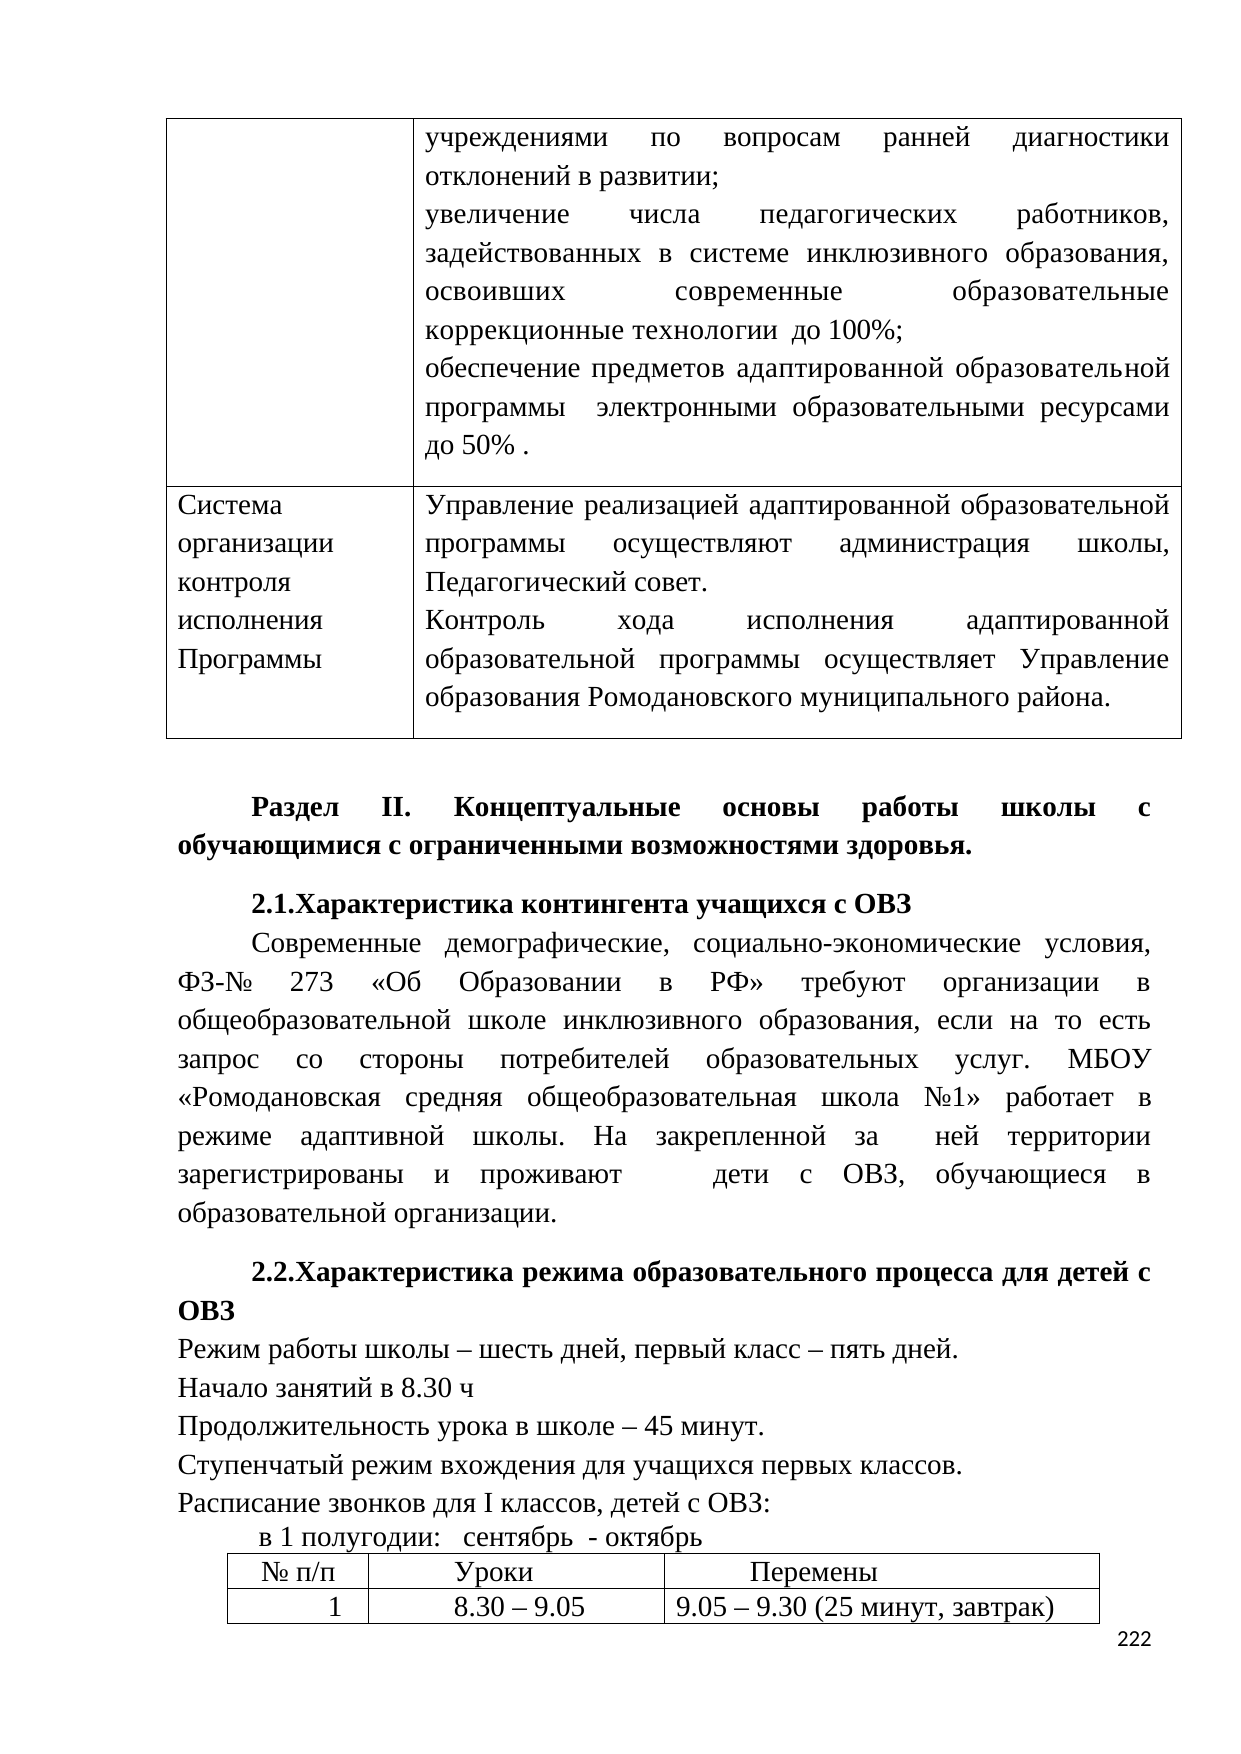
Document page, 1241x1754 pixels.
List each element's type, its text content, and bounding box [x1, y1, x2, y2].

subtitle Раздел II. Концептуальные основы работы школы с обучающимися с ограниченными возможностями здоровья. [177, 789, 1152, 861]
text Продолжительность урока в школе – 45 минут. [177, 1408, 1152, 1442]
text Современные демографические, социально-экономические условия, ФЗ-№ 273 «Об Образовании в РФ» требуют организации в общеобразовательной школе инклюзивного образования, если на то есть запрос со стороны потребителей образовательных услуг. МБОУ «Ромодановская средняя общеобразовательная школа №1» работает в режиме адаптивной школы. На закрепленной за ней территории зарегистрированы и проживают дети с ОВЗ, обучающиеся в образовательной организации. [177, 925, 1152, 1228]
text Расписание звонков для I классов, детей с ОВЗ: [177, 1486, 1152, 1519]
table_cell Система организации контроля исполнения Программы [167, 487, 413, 738]
table_header Уроки [369, 1554, 664, 1588]
table_cell 1 [228, 1589, 368, 1623]
text Начало занятий в 8.30 ч [177, 1370, 1152, 1403]
subtitle 2.2.Характеристика режима образовательного процесса для детей с ОВЗ [177, 1254, 1152, 1326]
table_header Перемены [665, 1554, 1099, 1588]
table_cell 9.05 – 9.30 (25 минут, завтрак) [665, 1589, 1099, 1623]
subtitle 2.1.Характеристика контингента учащихся с ОВЗ [177, 887, 1152, 920]
text Ступенчатый режим вхождения для учащихся первых классов. [177, 1447, 1152, 1481]
text Режим работы школы – шесть дней, первый класс – пять дней. [177, 1331, 1152, 1365]
table_cell 8.30 – 9.05 [369, 1589, 664, 1623]
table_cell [414, 119, 1181, 486]
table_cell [167, 119, 413, 486]
table_header № п/п [228, 1554, 368, 1588]
table_cell Управление реализацией адаптированной образовательной программы осуществляют администрация школы, Педагогический совет. Контроль хода исполнения адаптированной образовательной программы осуществляет Управление образования Ромодановского муниципального района. [414, 487, 1181, 738]
text в 1 полугодии: сентябрь - октябрь [177, 1519, 1152, 1553]
